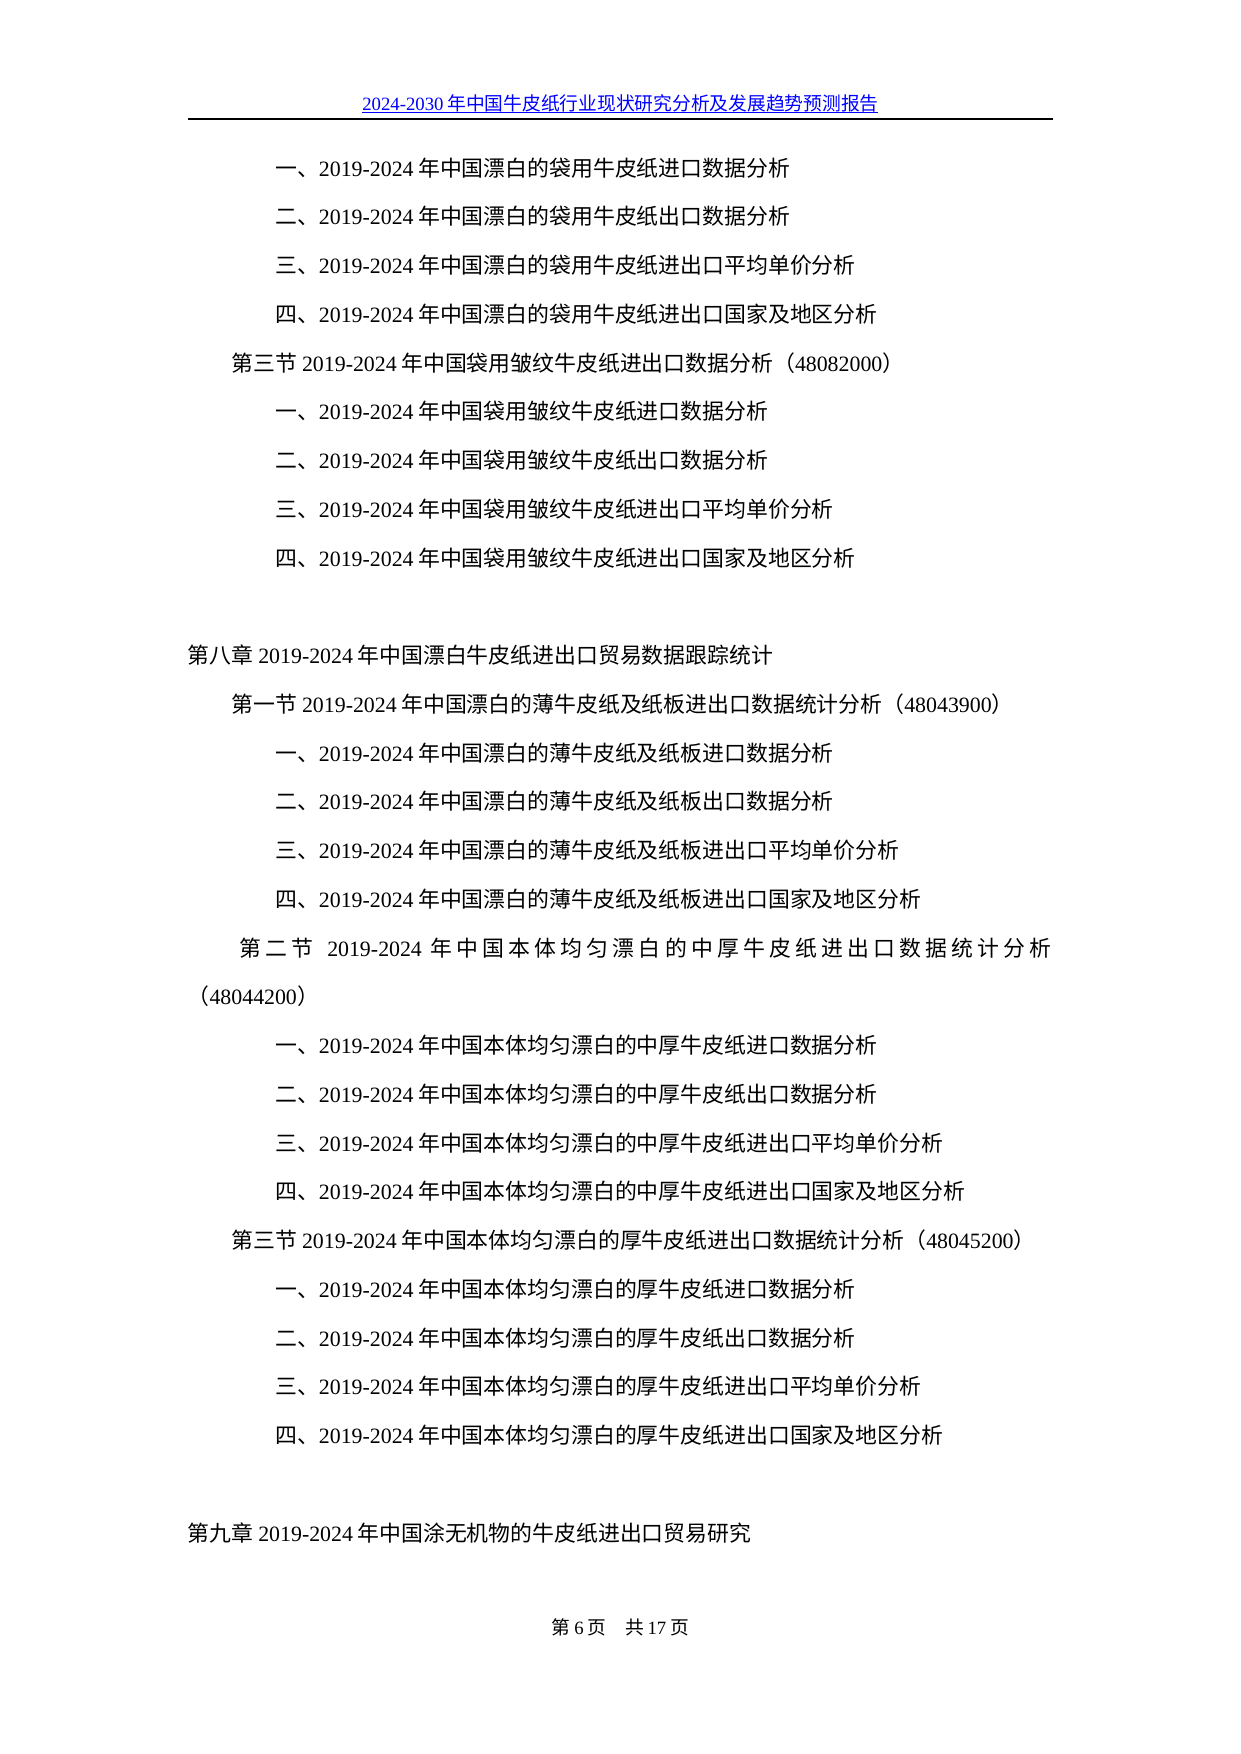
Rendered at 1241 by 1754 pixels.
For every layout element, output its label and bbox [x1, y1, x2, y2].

text [187, 150, 1053, 1548]
